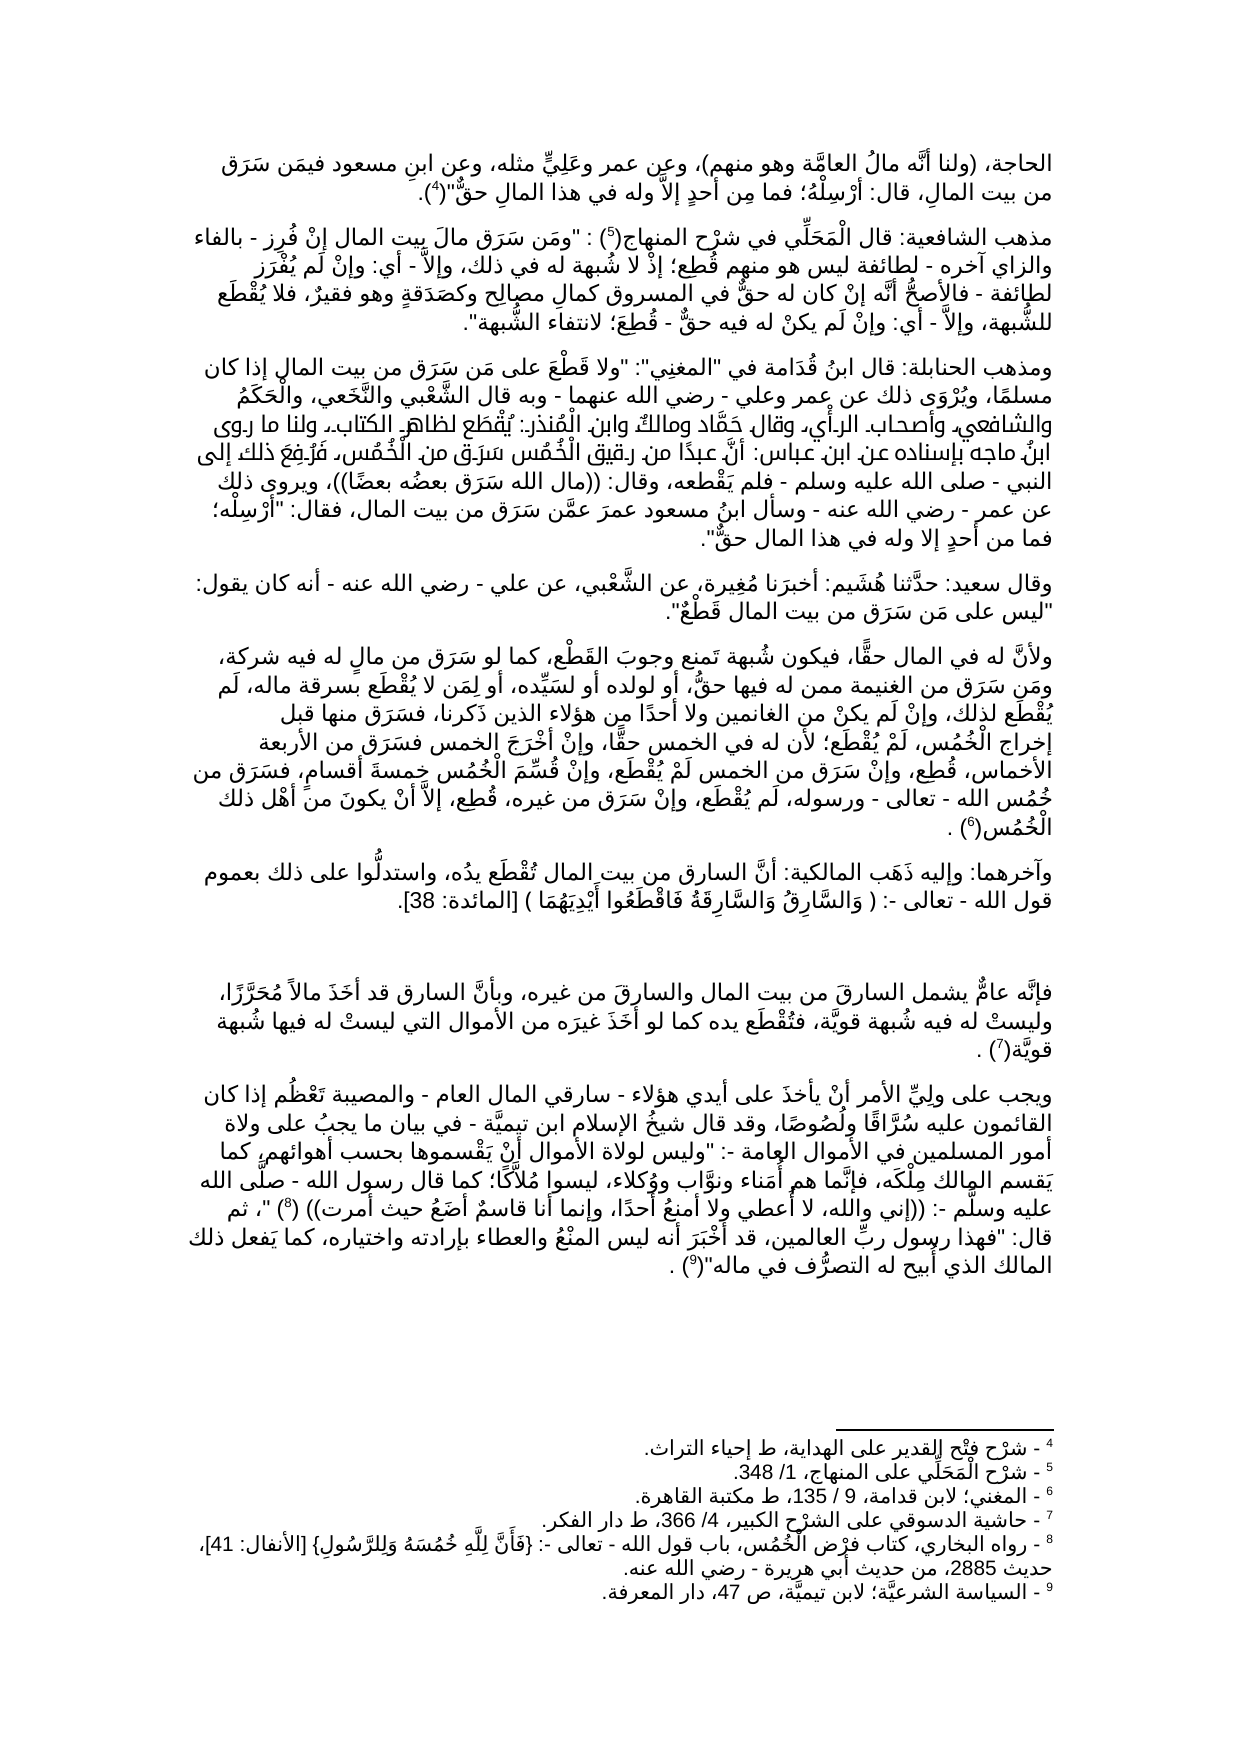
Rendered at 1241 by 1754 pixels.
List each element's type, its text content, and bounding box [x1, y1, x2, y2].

text فإنَّه عامٌّ يشمل السارقَ من بيت المال والسارقَ من غيره، وبأنَّ السارق قد أخَذَ مالاً مُحَرَّزًا، وليستْ له فيه شُبهة قويَّة، فتُقْطَع يده كما لو أخَذَ غيرَه من الأموال التي ليستْ له فيها شُبهة قويَّة() . [187, 979, 1053, 1063]
text ويجب على ولِيِّ الأمر أنْ يأخذَ على أيدي هؤلاء - سارقي المال العام - والمصيبة تَعْظُم إذا كان القائمون عليه سُرَّاقًا ولُصُوصًا، وقد قال شيخُ الإسلام ابن تيميَّة - في بيان ما يجبُ على ولاة أمور المسلمين في الأموال العامة -: "وليس لولاة الأموال أنْ يَقْسموها بحسب أهوائهم، كما يَقسم المالك مِلْكَه، فإنَّما هم أُمَناء ونوَّاب ووُكلاء، ليسوا مُلاَّكًا؛ كما قال رسول الله - صلَّى الله عليه وسلَّم -: ((إني والله، لا أُعطي ولا أمنعُ أحدًا، وإنما أنا قاسمٌ أضَعُ حيث أمرت)) () "، ثم قال: "فهذا رسول ربِّ العالمين، قد أخْبَرَ أنه ليس المنْعُ والعطاء بإرادته واختياره، كما يَفعل ذلك المالك الذي أُبيح له التصرُّف في ماله"() . [187, 1081, 1053, 1278]
text مذهب الشافعية: قال الْمَحَلِّي في شرْح المنهاج() : "ومَن سَرَق مالَ بيت المال إنْ فُرِز - بالفاء والزاي آخره - لطائفة ليس هو منهم قُطِع؛ إذْ لا شُبهة له في ذلك، وإلاَّ - أي: وإنْ لَم يُفْرَز لطائفة - فالأصحُّ أنَّه إنْ كان له حقٌّ في المسروق كمالِ مصالِح وكصَدَقةٍ وهو فقيرٌ، فلا يُقْطَع للشُّبهة، وإلاَّ - أي: وإنْ لَم يكنْ له فيه حقٌّ - قُطِعَ؛ لانتفاء الشُّبهة". [187, 223, 1053, 335]
text وقال سعيد: حدَّثنا هُشَيم: أخبرَنا مُغِيرة، عن الشَّعْبي، عن علي - رضي الله عنه - أنه كان يقول: "ليس على مَن سَرَق من بيت المال قَطْعٌ". [187, 570, 1053, 624]
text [187, 150, 1053, 205]
text ومذهب الحنابلة: قال ابنُ قُدَامة في "المغنِي": "ولا قَطْعَ على مَن سَرَق من بيت المال إذا كان مسلمًا، ويُرْوَى ذلك عن عمر وعلي - رضي الله عنهما - وبه قال الشَّعْبي والنَّخَعي، والْحَكَمُ والشافعي، وأصحاب الرأْي، وقال حَمَّاد ومالكٌ وابن الْمُنذر: يُقْطَع لظاهر الكتاب، ولنا ما روى ابنُ ماجه بإسناده عن ابن عباس: أنَّ عبدًا من رقيق الْخُمُس سَرَق من الْخُمُس، فَرُفِعَ ذلك إلى النبي - صلى الله عليه وسلم - فلم يَقْطعه، وقال: ((مال الله سَرَق بعضُه بعضًا))، ويروى ذلك عن عمر - رضي الله عنه - وسأل ابنُ مسعود عمرَ عمَّن سَرَق من بيت المال، فقال: "أرْسِلْه؛ فما من أحدٍ إلا وله في هذا المال حقٌّ". [187, 354, 1053, 551]
text وآخرهما: وإليه ذَهَب المالكية: أنَّ السارق من بيت المال تُقْطَع يدُه، واستدلُّوا على ذلك بعموم قول الله - تعالى -: ﴿ وَالسَّارِقُ وَالسَّارِقَةُ فَاقْطَعُوا أَيْدِيَهُمَا ﴾ [المائدة: 38]. [187, 859, 1053, 914]
text ولأنَّ له في المال حقًّا، فيكون شُبهة تَمنع وجوبَ القَطْع، كما لو سَرَق من مالٍ له فيه شركة، ومَن سَرَق من الغنيمة ممن له فيها حقُّ، أو لولده أو لسَيِّده، أو لِمَن لا يُقْطَع بسرقة ماله، لَم يُقْطَع لذلك، وإنْ لَم يكنْ من الغانمين ولا أحدًا من هؤلاء الذين ذَكرنا، فسَرَق منها قبل إخراج الْخُمُس، لَمْ يُقْطَع؛ لأن له في الخمس حقًّا، وإنْ أخْرَجَ الخمس فسَرَق من الأربعة الأخماس، قُطِع، وإنْ سَرَق من الخمس لَمْ يُقْطَع، وإنْ قُسِّمَ الْخُمُس خمسةَ أقسامٍ، فسَرَق من خُمُس الله - تعالى - ورسوله، لَم يُقْطَع، وإنْ سَرَق من غيره، قُطِع، إلاَّ أنْ يكونَ من أهْل ذلك الْخُمُس() . [187, 643, 1053, 840]
